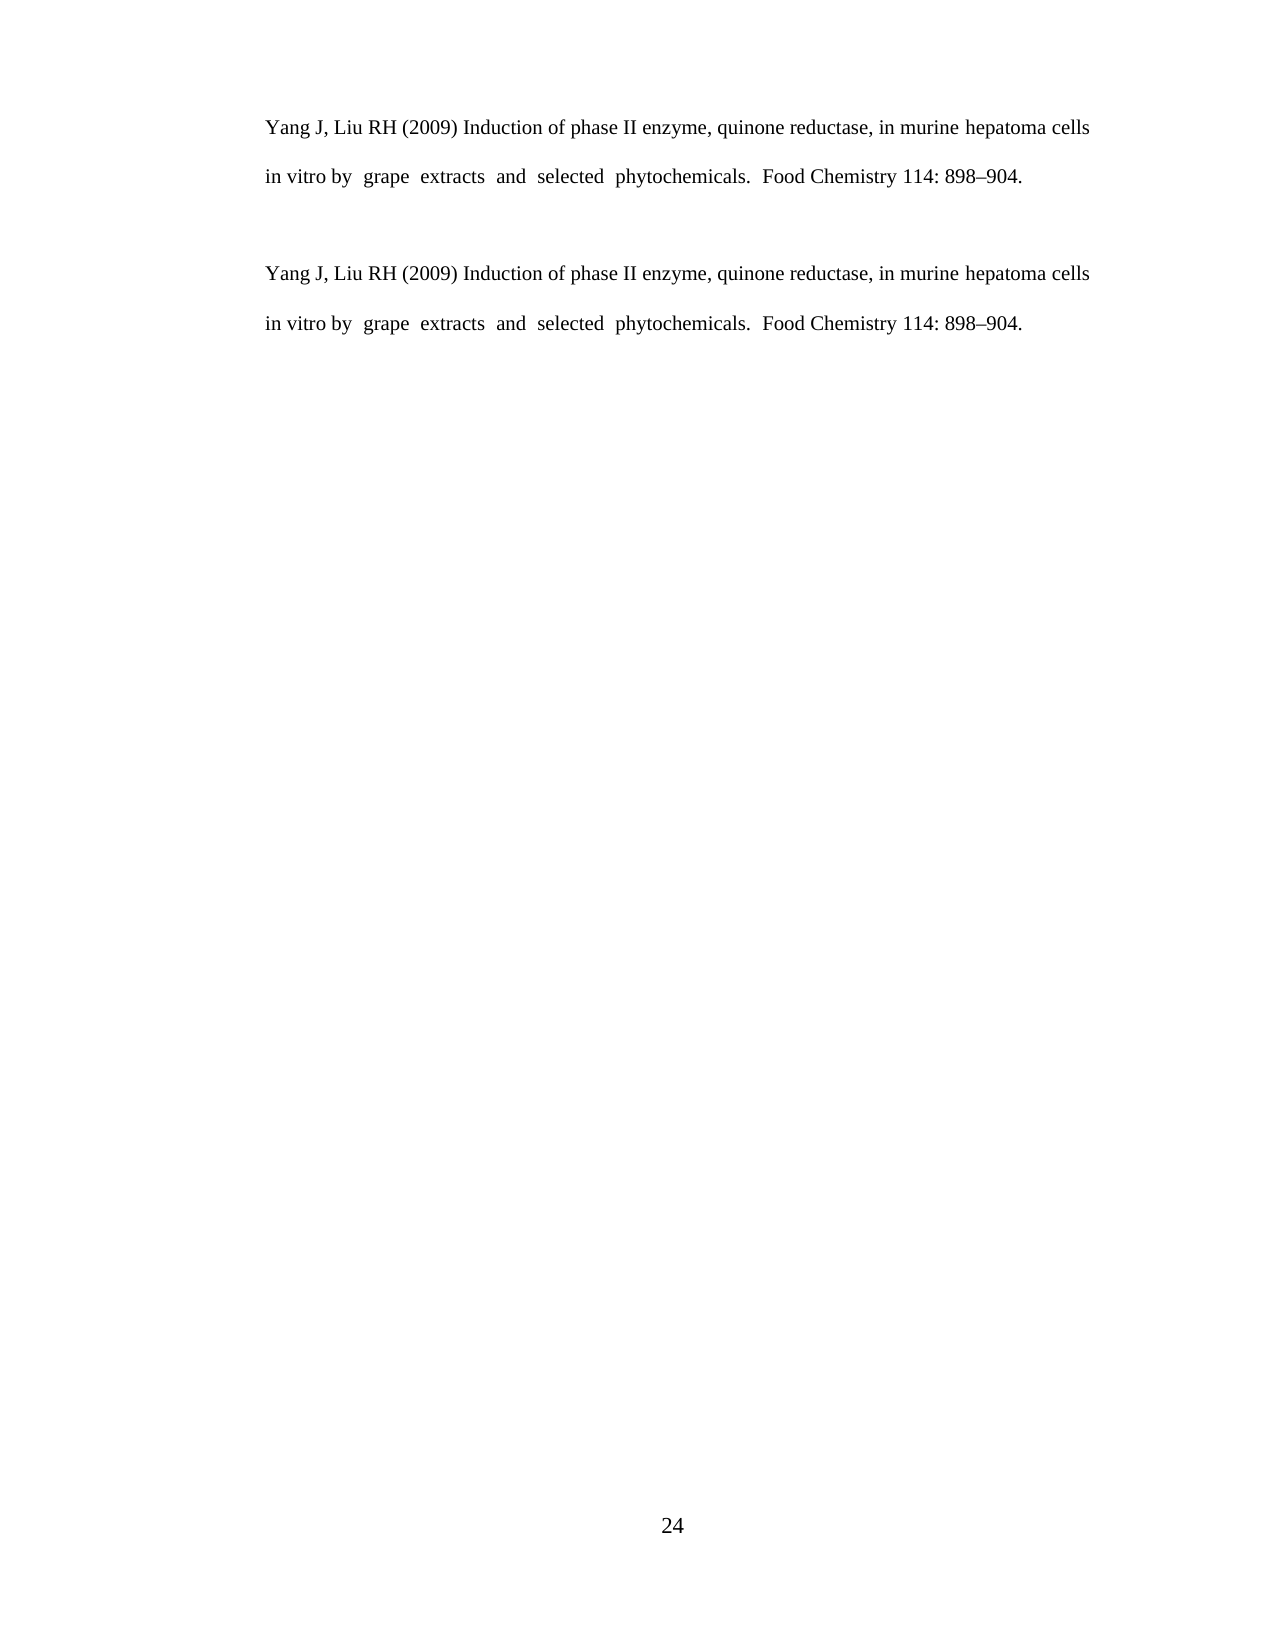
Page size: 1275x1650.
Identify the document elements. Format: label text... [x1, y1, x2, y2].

text Yang J, Liu RH (2009) Induction of phase II enzyme, quinone reductase, in murine hepatoma cells in vitro by grape extracts and selected phytochemicals. Food Chemistry 114: 898–904. [265, 115, 1090, 188]
text Yang J, Liu RH (2009) Induction of phase II enzyme, quinone reductase, in murine hepatoma cells in vitro by grape extracts and selected phytochemicals. Food Chemistry 114: 898–904. [265, 261, 1090, 334]
